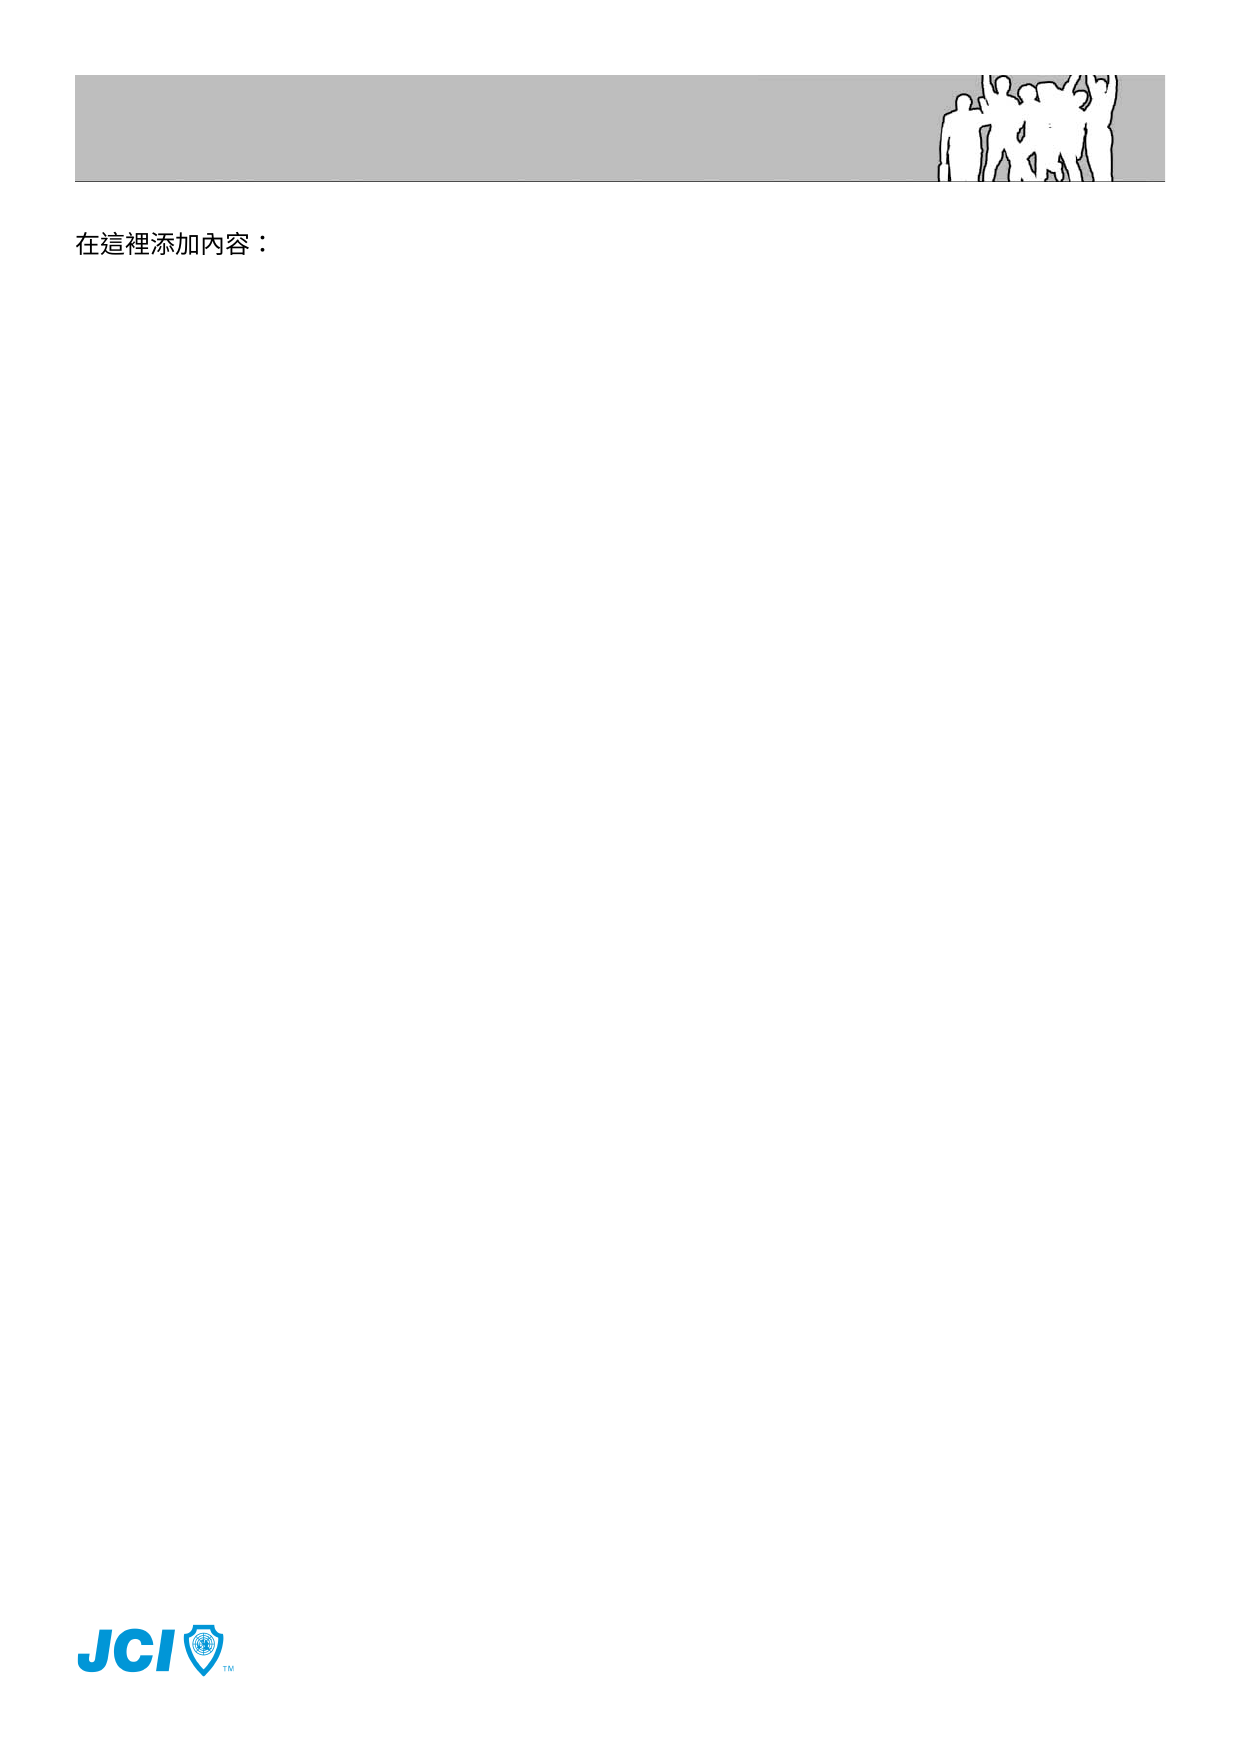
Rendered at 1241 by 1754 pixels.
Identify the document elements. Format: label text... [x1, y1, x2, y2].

picture [75, 75, 1166, 182]
text 在這裡添加內容： [75, 225, 1165, 261]
picture [75, 1622, 236, 1679]
